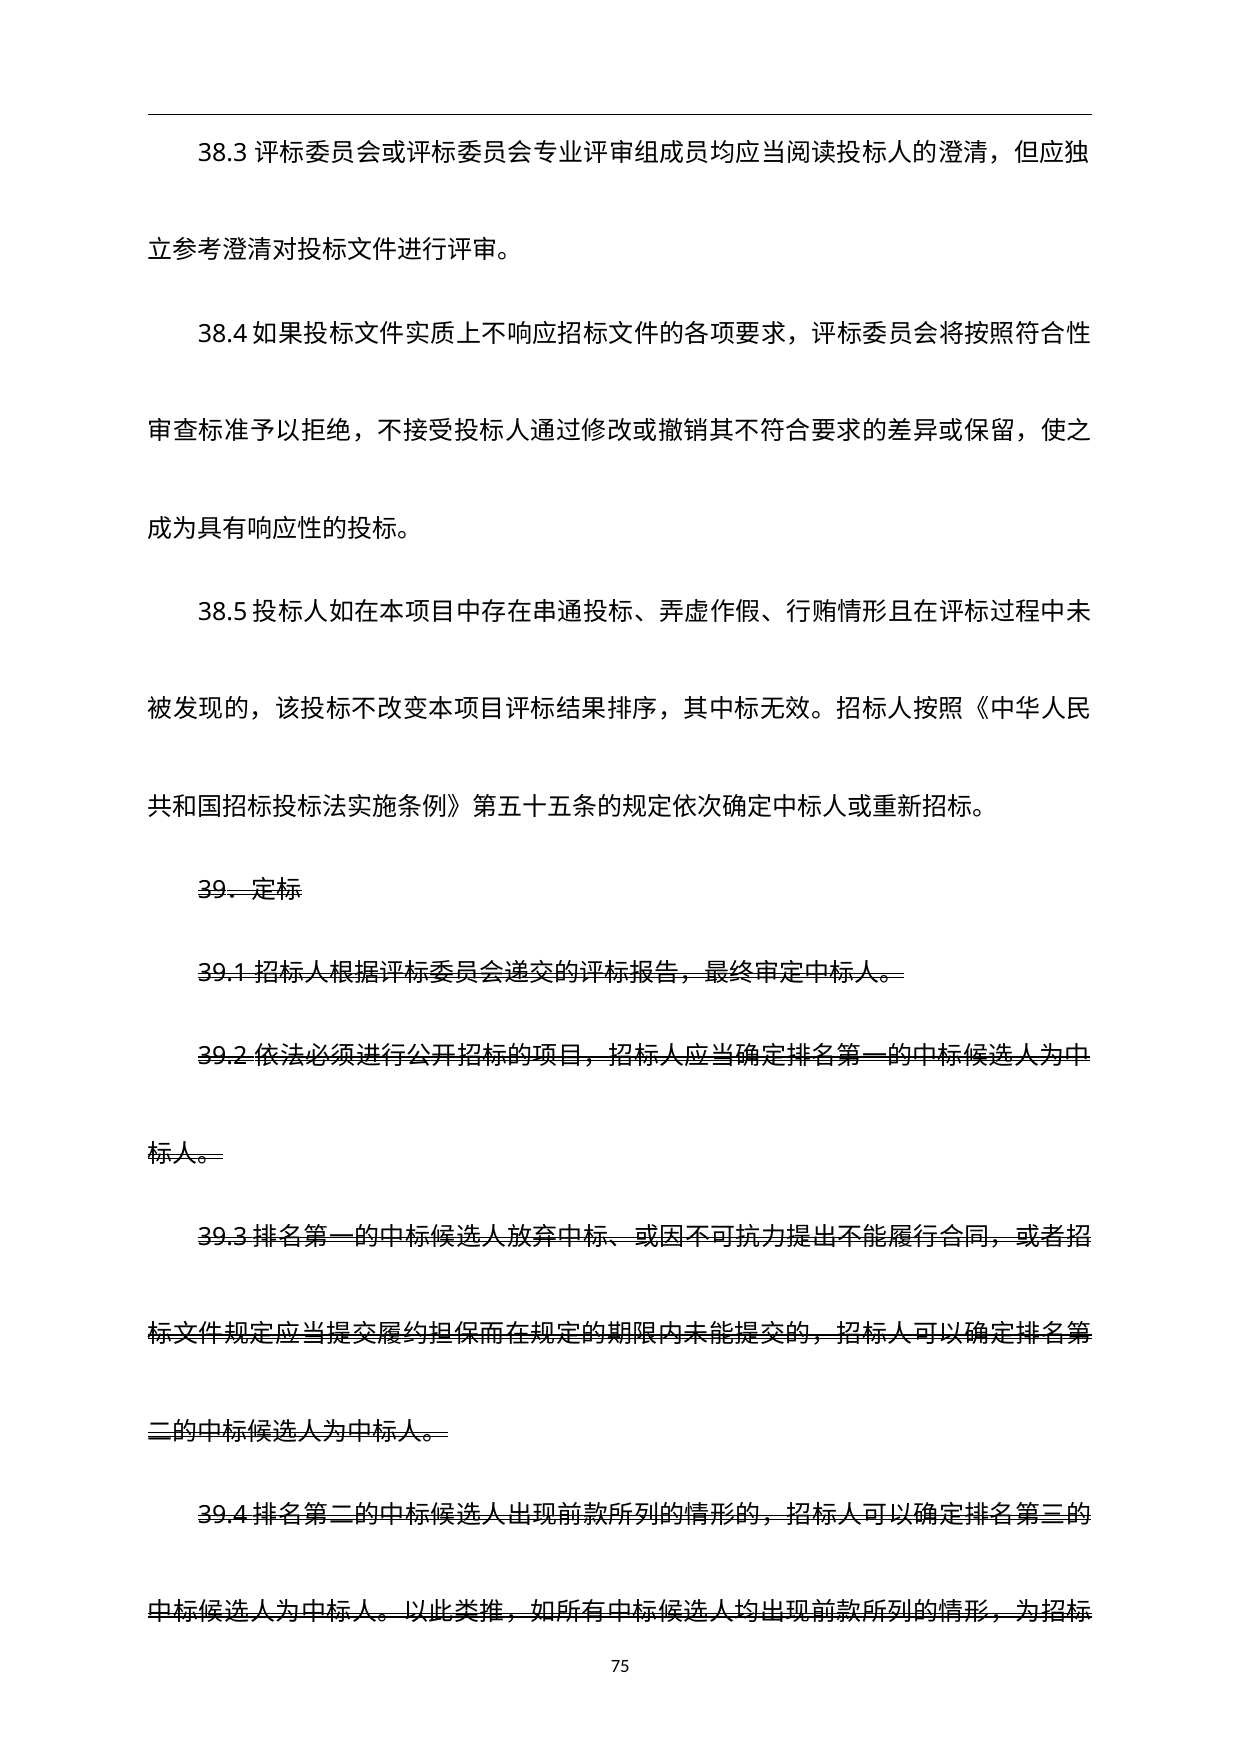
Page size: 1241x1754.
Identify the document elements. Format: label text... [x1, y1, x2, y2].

text 38.5投标人如在本项目中存在串通投标、弄虚作假、行贿情形且在评标过程中未被发现的，该投标不改变本项目评标结果排序，其中标无效。招标人按照《中华人民共和国招标投标法实施条例》第五十五条的规定依次确定中标人或重新招标。 [148, 577, 1092, 837]
text 39．定标 [148, 855, 1092, 920]
text 39.2 依法必须进行公开招标的项目，招标人应当确定排名第一的中标候选人为中标人。 [148, 1021, 1092, 1184]
text 39.1 招标人根据评标委员会递交的评标报告，最终审定中标人。 [148, 938, 1092, 1003]
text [148, 1480, 1092, 1613]
text 39.3排名第一的中标候选人放弃中标、或因不可抗力提出不能履行合同，或者招标文件规定应当提交履约担保而在规定的期限内未能提交的，招标人可以确定排名第二的中标候选人为中标人。 [148, 1339, 1092, 1462]
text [148, 1618, 1092, 1642]
text 38.4如果投标文件实质上不响应招标文件的各项要求，评标委员会将按照符合性审查标准予以拒绝，不接受投标人通过修改或撤销其不符合要求的差异或保留，使之成为具有响应性的投标。 [148, 299, 1092, 559]
text 38.3 评标委员会或评标委员会专业评审组成员均应当阅读投标人的澄清，但应独立参考澄清对投标文件进行评审。 [148, 118, 1092, 281]
text 39.3排名第一的中标候选人放弃中标、或因不可抗力提出不能履行合同，或者招标文件规定应当提交履约担保而在规定的期限内未能提交的，招标人可以确定排名第二的中标候选人为中标人。 [148, 1202, 1092, 1334]
